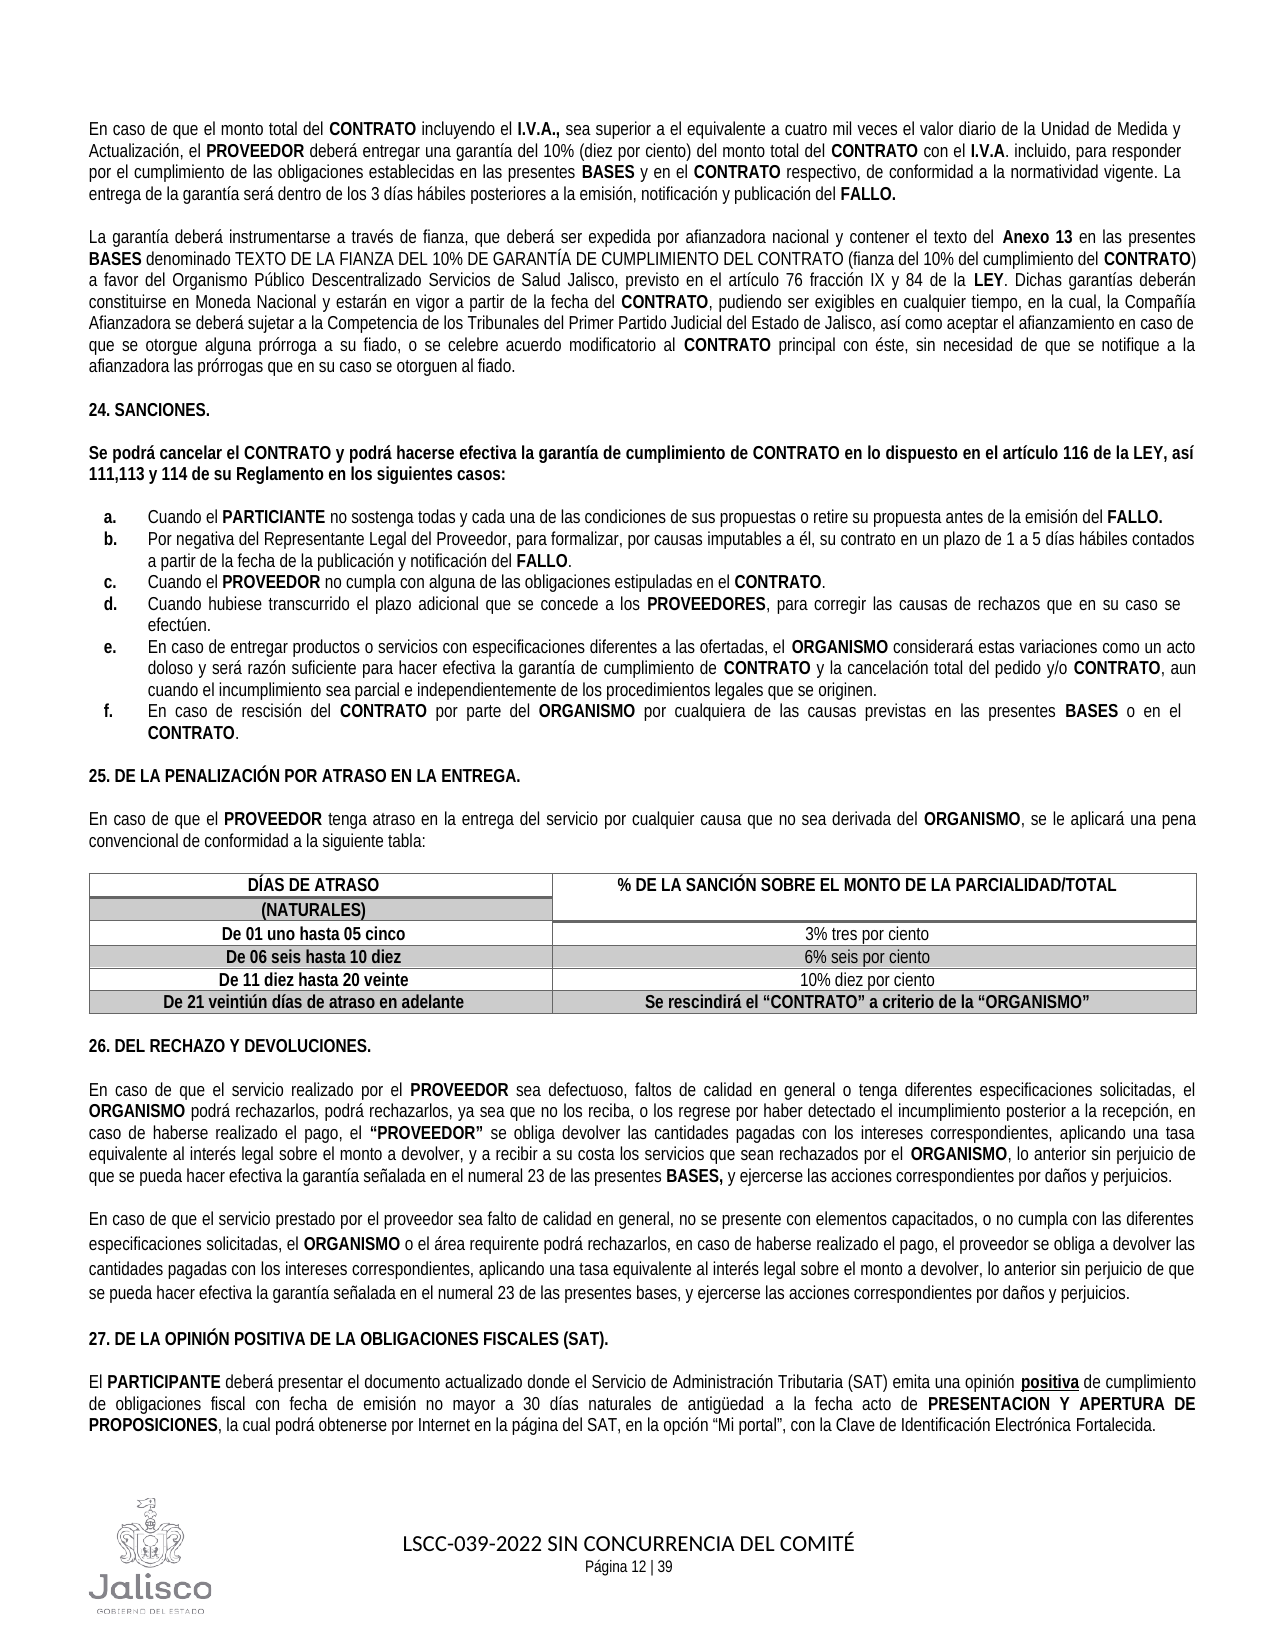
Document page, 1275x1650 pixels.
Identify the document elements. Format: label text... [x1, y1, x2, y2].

table_cell De 21 veintiún días de atraso en adelante [90, 991, 552, 1013]
text 24. SANCIONES. [89, 398, 1181, 420]
text En caso de que el monto total del CONTRATO incluyendo el I.V.A., sea superior a el equivalente a cuatro mil veces el valor diario de la Unidad de Medida y Actualización, el PROVEEDOR deberá entregar una garantía del 10% (diez por ciento) del monto total del CONTRATO con el I.V.A. incluido, para responder por el cumplimiento de las obligaciones establecidas en las presentes BASES y en el CONTRATO respectivo, de conformidad a la normatividad vigente. La entrega de la garantía será dentro de los 3 días hábiles posteriores a la emisión, notificación y publicación del FALLO. [89, 118, 1181, 204]
text 25. DE LA PENALIZACIÓN POR ATRASO EN LA ENTREGA. [89, 765, 1181, 787]
list Por negativa del Representante Legal del Proveedor, para formalizar, por causas imputables a él, su contrato en un plazo de 1 a 5 días hábiles contados a partir de la fecha de la publicación y notificación del FALLO. [103, 528, 1196, 571]
list Cuando hubiese transcurrido el plazo adicional que se concede a los PROVEEDORES, para corregir las causas de rechazos que en su caso se efectúen. [103, 593, 1181, 636]
text La garantía deberá instrumentarse a través de fianza, que deberá ser expedida por afianzadora nacional y contener el texto del Anexo 13 en las presentes BASES denominado TEXTO DE LA FIANZA DEL 10% DE GARANTÍA DE CUMPLIMIENTO DEL CONTRATO (fianza del 10% del cumplimiento del CONTRATO) a favor del Organismo Público Descentralizado Servicios de Salud Jalisco, previsto en el artículo 76 fracción IX y 84 de la LEY. Dichas garantías deberán constituirse en Moneda Nacional y estarán en vigor a partir de la fecha del CONTRATO, pudiendo ser exigibles en cualquier tiempo, en la cual, la Compañía Afianzadora se deberá sujetar a la Competencia de los Tribunales del Primer Partido Judicial del Estado de Jalisco, así como aceptar el afianzamiento en caso de que se otorgue alguna prórroga a su fiado, o se celebre acuerdo modificatorio al CONTRATO principal con éste, sin necesidad de que se notifique a la afianzadora las prórrogas que en su caso se otorguen al fiado. [89, 226, 1196, 377]
text Se podrá cancelar el CONTRATO y podrá hacerse efectiva la garantía de cumplimiento de CONTRATO en lo dispuesto en el artículo 116 de la LEY, así 111,113 y 114 de su Reglamento en los siguientes casos: [89, 442, 1196, 485]
picture [88, 1498, 212, 1614]
table_cell 3% tres por ciento [553, 923, 1196, 945]
text 27. DE LA OPINIÓN POSITIVA DE LA OBLIGACIONES FISCALES (SAT). [89, 1328, 1181, 1349]
table_header % DE LA SANCIÓN SOBRE EL MONTO DE LA PARCIALIDAD/TOTAL [553, 874, 1196, 920]
table_cell De 01 uno hasta 05 cinco [90, 921, 552, 945]
table_cell De 06 seis hasta 10 diez [90, 946, 552, 967]
table_cell Se rescindirá el “CONTRATO” a criterio de la “ORGANISMO” [553, 991, 1196, 1013]
list Cuando el PARTICIANTE no sostenga todas y cada una de las condiciones de sus propuestas o retire su propuesta antes de la emisión del FALLO. [103, 506, 1181, 528]
text El PARTICIPANTE deberá presentar el documento actualizado donde el Servicio de Administración Tributaria (SAT) emita una opinión positiva de cumplimiento de obligaciones fiscal con fecha de emisión no mayor a 30 días naturales de antigüedad a la fecha acto de PRESENTACION Y APERTURA DE PROPOSICIONES, la cual podrá obtenerse por Internet en la página del SAT, en la opción “Mi portal”, con la Clave de Identificación Electrónica Fortalecida. [89, 1371, 1196, 1436]
list En caso de rescisión del CONTRATO por parte del ORGANISMO por cualquiera de las causas previstas en las presentes BASES o en el CONTRATO. [103, 700, 1181, 743]
text En caso de que el PROVEEDOR tenga atraso en la entrega del servicio por cualquier causa que no sea derivada del ORGANISMO, se le aplicará una pena convencional de conformidad a la siguiente tabla: [89, 808, 1196, 851]
text En caso de que el servicio realizado por el PROVEEDOR sea defectuoso, faltos de calidad en general o tenga diferentes especificaciones solicitadas, el ORGANISMO podrá rechazarlos, podrá rechazarlos, ya sea que no los reciba, o los regrese por haber detectado el incumplimiento posterior a la recepción, en caso de haberse realizado el pago, el “PROVEEDOR” se obliga devolver las cantidades pagadas con los intereses correspondientes, aplicando una tasa equivalente al interés legal sobre el monto a devolver, y a recibir a su costa los servicios que sean rechazados por el ORGANISMO, lo anterior sin perjuicio de que se pueda hacer efectiva la garantía señalada en el numeral 23 de las presentes BASES, y ejercerse las acciones correspondientes por daños y perjuicios. [89, 1078, 1196, 1186]
table_cell 10% diez por ciento [553, 969, 1196, 990]
table_cell 6% seis por ciento [553, 946, 1196, 967]
list Cuando el PROVEEDOR no cumpla con alguna de las obligaciones estipuladas en el CONTRATO. [103, 571, 1181, 593]
text 26. DEL RECHAZO Y DEVOLUCIONES. [89, 1035, 1181, 1057]
text En caso de que el servicio prestado por el proveedor sea falto de calidad en general, no se presente con elementos capacitados, o no cumpla con las diferentes especificaciones solicitadas, el ORGANISMO o el área requirente podrá rechazarlos, en caso de haberse realizado el pago, el proveedor se obliga a devolver las cantidades pagadas con los intereses correspondientes, aplicando una tasa equivalente al interés legal sobre el monto a devolver, lo anterior sin perjuicio de que se pueda hacer efectiva la garantía señalada en el numeral 23 de las presentes bases, y ejercerse las acciones correspondientes por daños y perjuicios. [89, 1208, 1196, 1304]
table_cell De 11 diez hasta 20 veinte [90, 969, 552, 990]
list En caso de entregar productos o servicios con especificaciones diferentes a las ofertadas, el ORGANISMO considerará estas variaciones como un acto doloso y será razón suficiente para hacer efectiva la garantía de cumplimiento de CONTRATO y la cancelación total del pedido y/o CONTRATO, aun cuando el incumplimiento sea parcial e independientemente de los procedimientos legales que se originen. [103, 636, 1196, 700]
table_cell (NATURALES) [90, 899, 552, 920]
table_header DÍAS DE ATRASO [90, 874, 552, 896]
